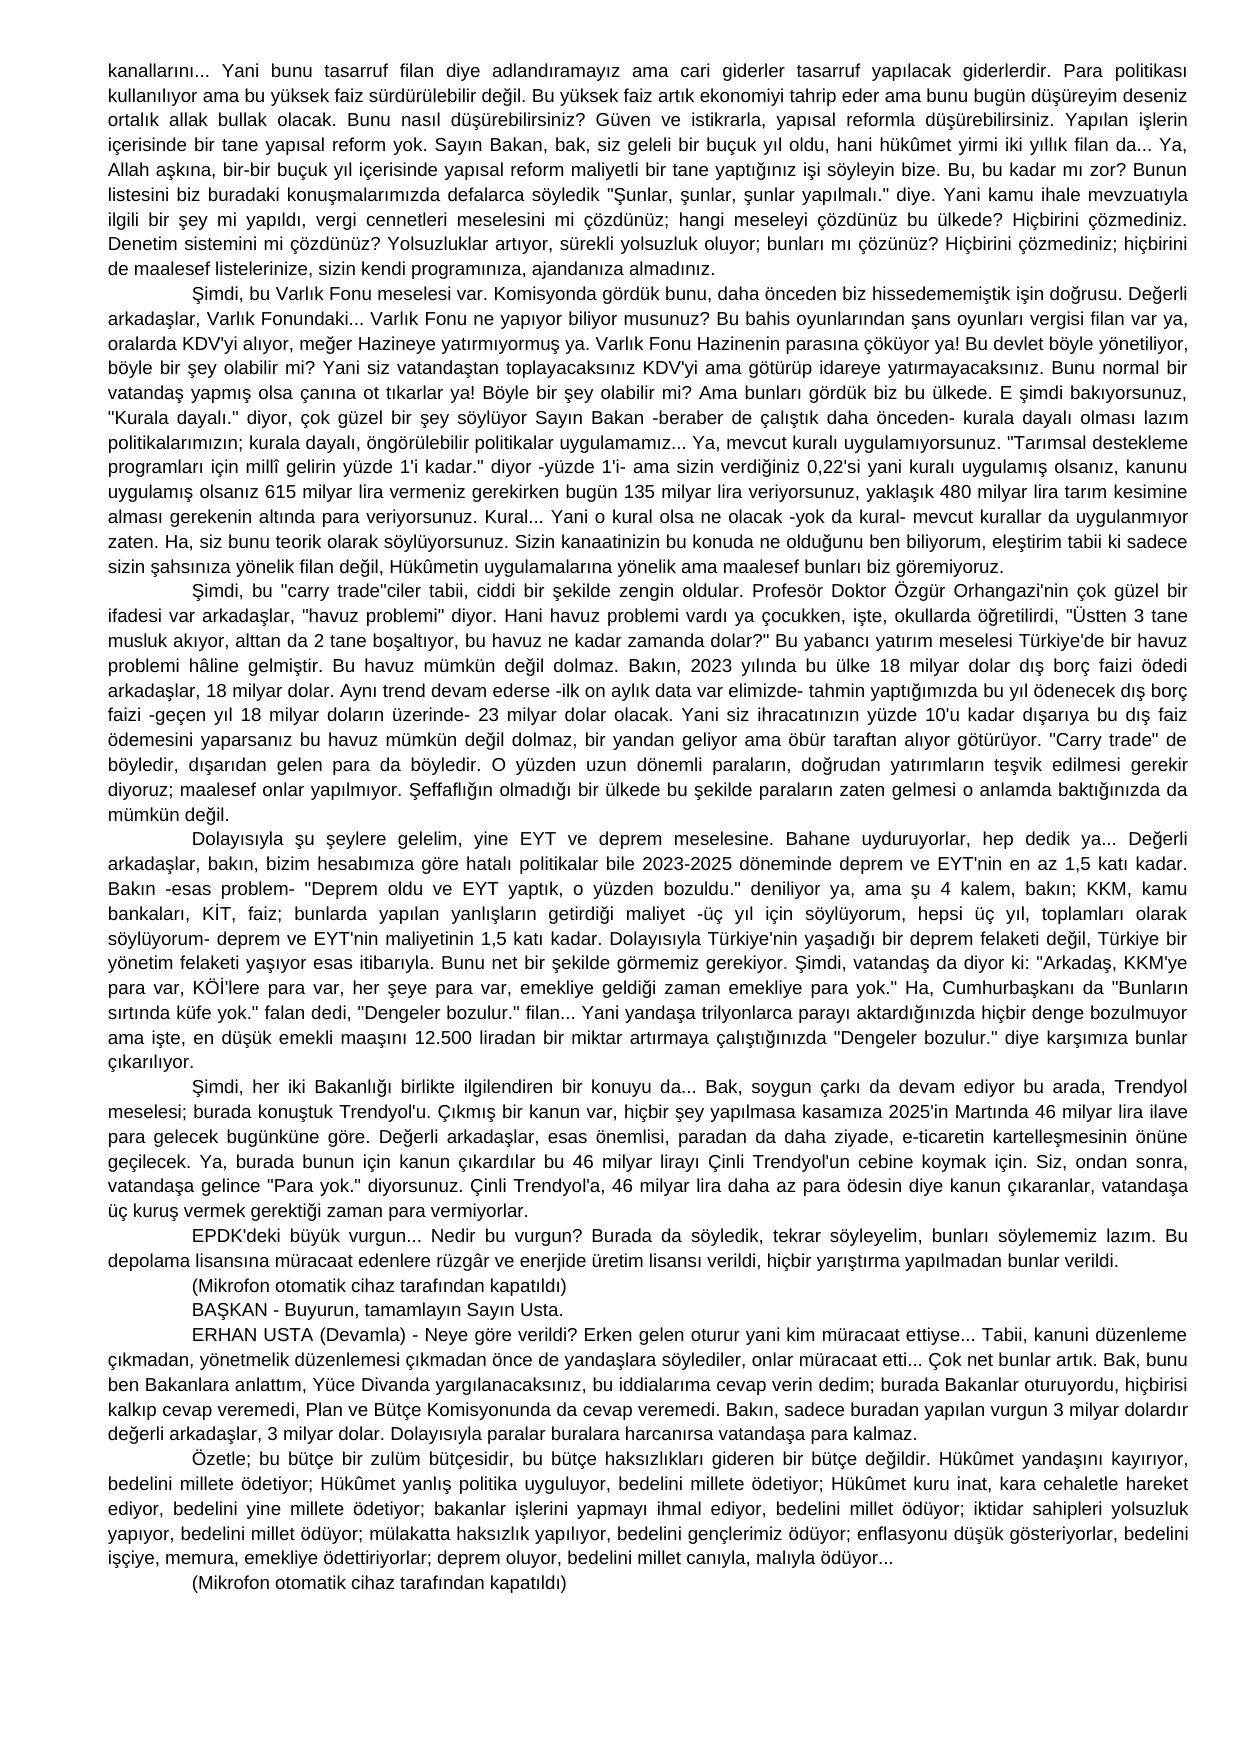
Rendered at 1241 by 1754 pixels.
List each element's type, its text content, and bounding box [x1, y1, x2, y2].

text ERHAN USTA (Devamla) - Neye göre verildi? Erken gelen oturur yani kim müracaat ettiyse... Tabii, kanuni düzenleme çıkmadan, yönetmelik düzenlemesi çıkmadan önce de yandaşlara söylediler, onlar müracaat etti... Çok net bunlar artık. Bak, bunu ben Bakanlara anlattım, Yüce Divanda yargılanacaksınız, bu iddialarıma cevap verin dedim; burada Bakanlar oturuyordu, hiçbirisi kalkıp cevap veremedi, Plan ve Bütçe Komisyonunda da cevap veremedi. Bakın, sadece buradan yapılan vurgun 3 milyar dolardır değerli arkadaşlar, 3 milyar dolar. Dolayısıyla paralar buralara harcanırsa vatandaşa para kalmaz. [108, 1324, 1189, 1445]
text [108, 60, 1189, 279]
text Dolayısıyla şu şeylere gelelim, yine EYT ve deprem meselesine. Bahane uyduruyorlar, hep dedik ya... Değerli arkadaşlar, bakın, bizim hesabımıza göre hatalı politikalar bile 2023-2025 döneminde deprem ve EYT'nin en az 1,5 katı kadar. Bakın -esas problem- "Deprem oldu ve EYT yaptık, o yüzden bozuldu." deniliyor ya, ama şu 4 kalem, bakın; KKM, kamu bankaları, KİT, faiz; bunlarda yapılan yanlışların getirdiği maliyet -üç yıl için söylüyorum, hepsi üç yıl, toplamları olarak söylüyorum- deprem ve EYT'nin maliyetinin 1,5 katı kadar. Dolayısıyla Türkiye'nin yaşadığı bir deprem felaketi değil, Türkiye bir yönetim felaketi yaşıyor esas itibarıyla. Bunu net bir şekilde görmemiz gerekiyor. Şimdi, vatandaş da diyor ki: "Arkadaş, KKM'ye para var, KÖİ'lere para var, her şeye para var, emekliye geldiği zaman emekliye para yok." Ha, Cumhurbaşkanı da "Bunların sırtında küfe yok." falan dedi, "Dengeler bozulur." filan... Yani yandaşa trilyonlarca parayı aktardığınızda hiçbir denge bozulmuyor ama işte, en düşük emekli maaşını 12.500 liradan bir miktar artırmaya çalıştığınızda "Dengeler bozulur." diye karşımıza bunlar çıkarılıyor. [108, 828, 1189, 1073]
text Özetle; bu bütçe bir zulüm bütçesidir, bu bütçe haksızlıkları gideren bir bütçe değildir. Hükûmet yandaşını kayırıyor, bedelini millete ödetiyor; Hükûmet yanlış politika uyguluyor, bedelini millete ödetiyor; Hükûmet kuru inat, kara cehaletle hareket ediyor, bedelini yine millete ödetiyor; bakanlar işlerini yapmayı ihmal ediyor, bedelini millet ödüyor; iktidar sahipleri yolsuzluk yapıyor, bedelini millet ödüyor; mülakatta haksızlık yapılıyor, bedelini gençlerimiz ödüyor; enflasyonu düşük gösteriyorlar, bedelini işçiye, memura, emekliye ödettiriyorlar; deprem oluyor, bedelini millet canıyla, malıyla ödüyor... [108, 1448, 1189, 1569]
text Şimdi, her iki Bakanlığı birlikte ilgilendiren bir konuyu da... Bak, soygun çarkı da devam ediyor bu arada, Trendyol meselesi; burada konuştuk Trendyol'u. Çıkmış bir kanun var, hiçbir şey yapılmasa kasamıza 2025'in Martında 46 milyar lira ilave para gelecek bugünküne göre. Değerli arkadaşlar, esas önemlisi, paradan da daha ziyade, e-ticaretin kartelleşmesinin önüne geçilecek. Ya, burada bunun için kanun çıkardılar bu 46 milyar lirayı Çinli Trendyol'un cebine koymak için. Siz, ondan sonra, vatandaşa gelince "Para yok." diyorsunuz. Çinli Trendyol'a, 46 milyar lira daha az para ödesin diye kanun çıkaranlar, vatandaşa üç kuruş vermek gerektiği zaman para vermiyorlar. [108, 1076, 1189, 1222]
text BAŞKAN - Buyurun, tamamlayın Sayın Usta. [108, 1299, 1189, 1321]
text EPDK'deki büyük vurgun... Nedir bu vurgun? Burada da söyledik, tekrar söyleyelim, bunları söylememiz lazım. Bu depolama lisansına müracaat edenlere rüzgâr ve enerjide üretim lisansı verildi, hiçbir yarıştırma yapılmadan bunlar verildi. [108, 1225, 1189, 1271]
text (Mikrofon otomatik cihaz tarafından kapatıldı) [108, 1274, 1189, 1296]
text (Mikrofon otomatik cihaz tarafından kapatıldı) [108, 1572, 1189, 1593]
text Şimdi, bu Varlık Fonu meselesi var. Komisyonda gördük bunu, daha önceden biz hissedememiştik işin doğrusu. Değerli arkadaşlar, Varlık Fonundaki... Varlık Fonu ne yapıyor biliyor musunuz? Bu bahis oyunlarından şans oyunları vergisi filan var ya, oralarda KDV'yi alıyor, meğer Hazineye yatırmıyormuş ya. Varlık Fonu Hazinenin parasına çöküyor ya! Bu devlet böyle yönetiliyor, böyle bir şey olabilir mi? Yani siz vatandaştan toplayacaksınız KDV'yi ama götürüp idareye yatırmayacaksınız. Bunu normal bir vatandaş yapmış olsa çanına ot tıkarlar ya! Böyle bir şey olabilir mi? Ama bunları gördük biz bu ülkede. E şimdi bakıyorsunuz, "Kurala dayalı." diyor, çok güzel bir şey söylüyor Sayın Bakan -beraber de çalıştık daha önceden- kurala dayalı olması lazım politikalarımızın; kurala dayalı, öngörülebilir politikalar uygulamamız... Ya, mevcut kuralı uygulamıyorsunuz. "Tarımsal destekleme programları için millî gelirin yüzde 1'i kadar." diyor -yüzde 1'i- ama sizin verdiğiniz 0,22'si yani kuralı uygulamış olsanız, kanunu uygulamış olsanız 615 milyar lira vermeniz gerekirken bugün 135 milyar lira veriyorsunuz, yaklaşık 480 milyar lira tarım kesimine alması gerekenin altında para veriyorsunuz. Kural... Yani o kural olsa ne olacak -yok da kural- mevcut kurallar da uygulanmıyor zaten. Ha, siz bunu teorik olarak söylüyorsunuz. Sizin kanaatinizin bu konuda ne olduğunu ben biliyorum, eleştirim tabii ki sadece sizin şahsınıza yönelik filan değil, Hükûmetin uygulamalarına yönelik ama maalesef bunları biz göremiyoruz. [108, 283, 1189, 577]
text Şimdi, bu "carry trade"ciler tabii, ciddi bir şekilde zengin oldular. Profesör Doktor Özgür Orhangazi'nin çok güzel bir ifadesi var arkadaşlar, "havuz problemi" diyor. Hani havuz problemi vardı ya çocukken, işte, okullarda öğretilirdi, "Üstten 3 tane musluk akıyor, alttan da 2 tane boşaltıyor, bu havuz ne kadar zamanda dolar?" Bu yabancı yatırım meselesi Türkiye'de bir havuz problemi hâline gelmiştir. Bu havuz mümkün değil dolmaz. Bakın, 2023 yılında bu ülke 18 milyar dolar dış borç faizi ödedi arkadaşlar, 18 milyar dolar. Aynı trend devam ederse -ilk on aylık data var elimizde- tahmin yaptığımızda bu yıl ödenecek dış borç faizi -geçen yıl 18 milyar doların üzerinde- 23 milyar dolar olacak. Yani siz ihracatınızın yüzde 10'u kadar dışarıya bu dış faiz ödemesini yaparsanız bu havuz mümkün değil dolmaz, bir yandan geliyor ama öbür taraftan alıyor götürüyor. "Carry trade" de böyledir, dışarıdan gelen para da böyledir. O yüzden uzun dönemli paraların, doğrudan yatırımların teşvik edilmesi gerekir diyoruz; maalesef onlar yapılmıyor. Şeffaflığın olmadığı bir ülkede bu şekilde paraların zaten gelmesi o anlamda baktığınızda da mümkün değil. [108, 580, 1189, 825]
